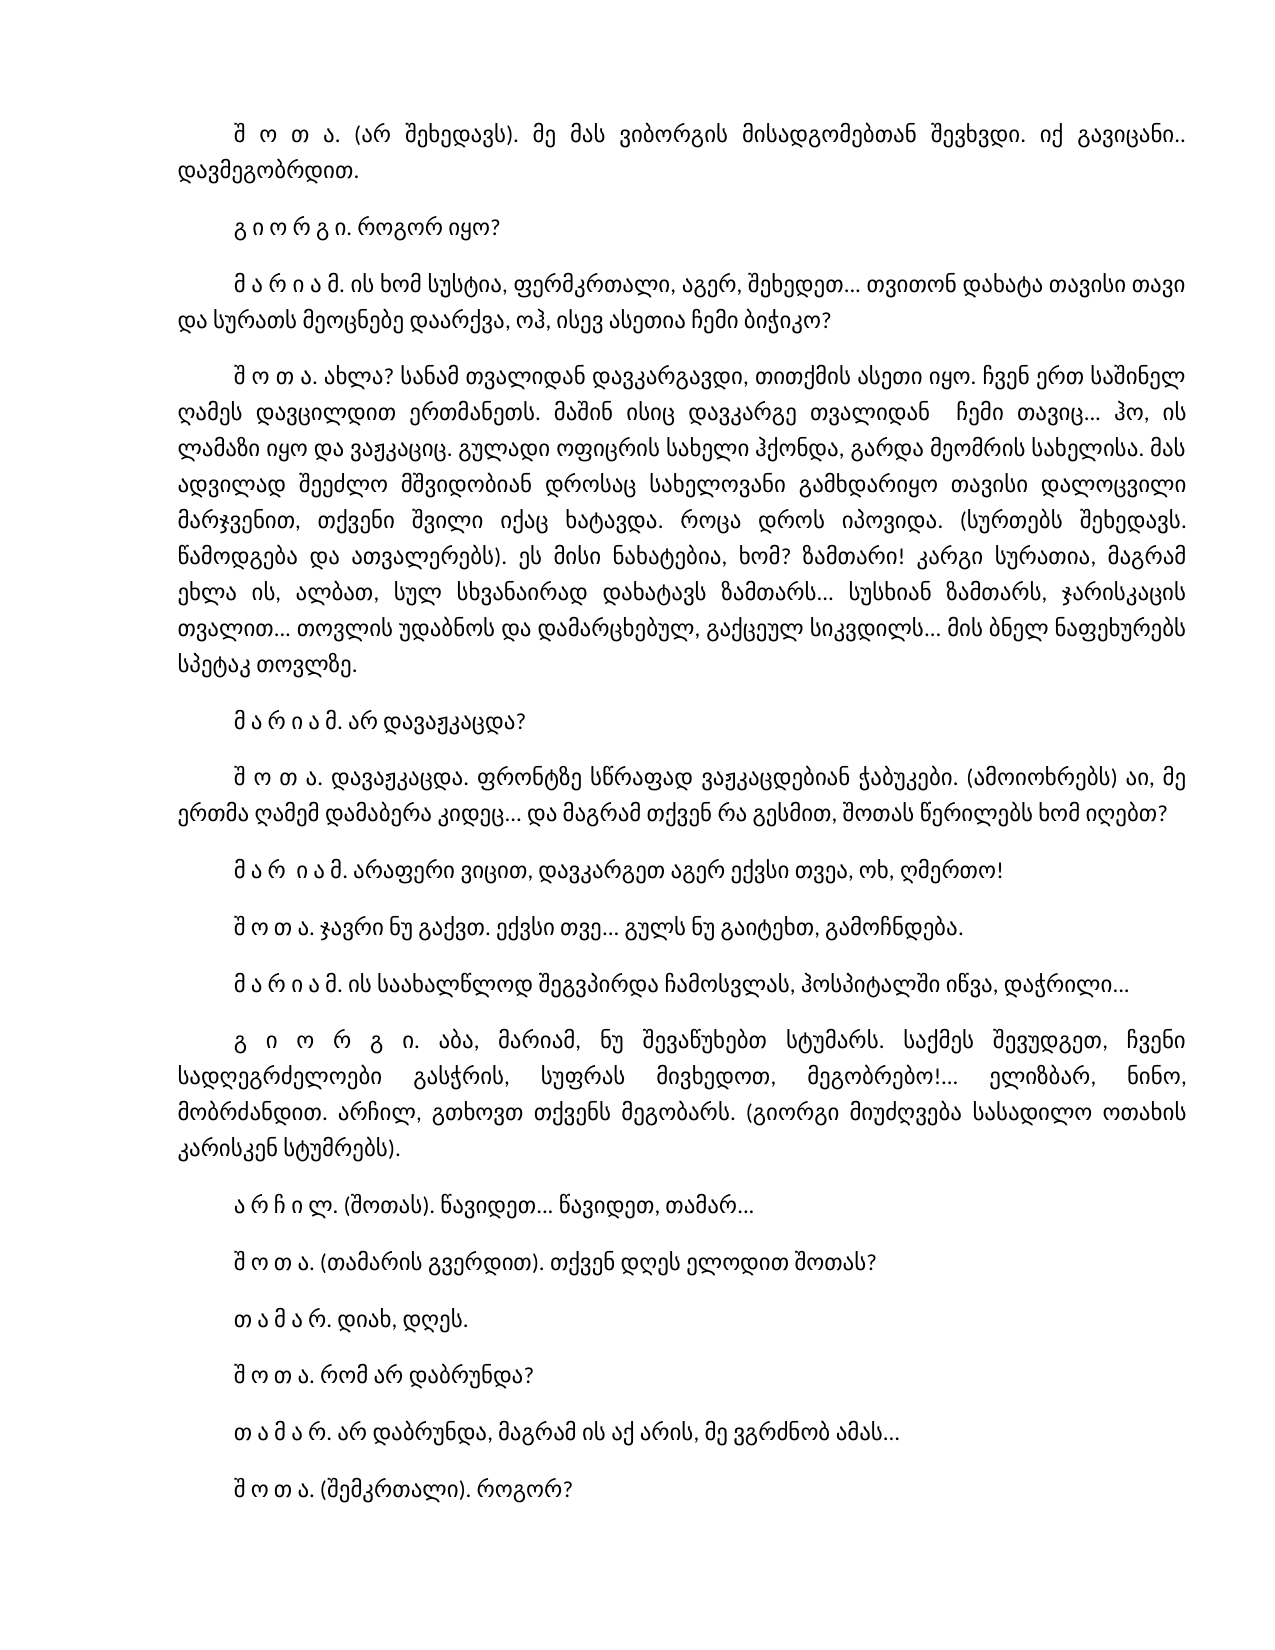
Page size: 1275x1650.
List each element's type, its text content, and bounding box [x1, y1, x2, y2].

text შ ო თ ა. ახლა? სანამ თვალიდან დავკარგავდი, თითქმის ასეთი იყო. ჩვენ ერთ საშინელ ღამეს დავცილდით ერთმანეთს. მაშინ ისიც დავკარგე თვალიდან ჩემი თავიც... ჰო, ის ლამაზი იყო და ვაჟკაციც. გულადი ოფიცრის სახელი ჰქონდა, გარდა მეომრის სახელისა. მას ადვილად შეეძლო მშვიდობიან დროსაც სახელოვანი გამხდარიყო თავისი დალოცვილი მარჯვენით, თქვენი შვილი იქაც ხატავდა. როცა დროს იპოვიდა. (სურთებს შეხედავს. წამოდგება და ათვალერებს). ეს მისი ნახატებია, ხომ? ზამთარი! კარგი სურათია, მაგრამ ეხლა ის, ალბათ, სულ სხვანაირად დახატავს ზამთარს... სუსხიან ზამთარს, ჯარისკაცის თვალით... თოვლის უდაბნოს და დამარცხებულ, გაქცეულ სიკვდილს... მის ბნელ ნაფეხურებს სპეტაკ თოვლზე. [177, 360, 1186, 679]
text თ ა მ ა რ. არ დაბრუნდა, მაგრამ ის აქ არის, მე ვგრძნობ ამას... [177, 1416, 1186, 1447]
text მ ა რ ი ა მ. ის ხომ სუსტია, ფერმკრთალი, აგერ, შეხედეთ... თვითონ დახატა თავისი თავი და სურათს მეოცნებე დაარქვა, ოჰ, ისევ ასეთია ჩემი ბიჭიკო? [177, 268, 1186, 335]
text შ ო თ ა. (თამარის გვერდით). თქვენ დღეს ელოდით შოთას? [177, 1246, 1186, 1277]
text შ ო თ ა. რომ არ დაბრუნდა? [177, 1359, 1186, 1391]
text გ ი ო რ გ ი. როგორ იყო? [177, 211, 1186, 242]
text შ ო თ ა. (არ შეხედავს). მე მას ვიბორგის მისადგომებთან შევხვდი. იქ გავიცანი.. დავმეგობრდით. [177, 118, 1186, 185]
text მ ა რ ი ა მ. არაფერი ვიცით, დავკარგეთ აგერ ექვსი თვეა, ოხ, ღმერთო! [177, 854, 1186, 885]
text მ ა რ ი ა მ. ის საახალწლოდ შეგვპირდა ჩამოსვლას, ჰოსპიტალში იწვა, დაჭრილი... [177, 968, 1186, 999]
text ა რ ჩ ი ლ. (შოთას). წავიდეთ... წავიდეთ, თამარ... [177, 1189, 1186, 1220]
text შ ო თ ა. დავაჟკაცდა. ფრონტზე სწრაფად ვაჟკაცდებიან ჭაბუკები. (ამოიოხრებს) აი, მე ერთმა ღამემ დამაბერა კიდეც... და მაგრამ თქვენ რა გესმით, შოთას წერილებს ხომ იღებთ? [177, 761, 1186, 828]
text შ ო თ ა. (შემკრთალი). როგორ? [177, 1473, 1186, 1504]
text თ ა მ ა რ. დიახ, დღეს. [177, 1302, 1186, 1334]
text შ ო თ ა. ჯავრი ნუ გაქვთ. ექვსი თვე... გულს ნუ გაიტეხთ, გამოჩნდება. [177, 911, 1186, 942]
text გ ი ო რ გ ი. აბა, მარიამ, ნუ შევაწუხებთ სტუმარს. საქმეს შევუდგეთ, ჩვენი სადღეგრძელოები გასჭრის, სუფრას მივხედოთ, მეგობრებო!... ელიზბარ, ნინო, მობრძანდით. არჩილ, გთხოვთ თქვენს მეგობარს. (გიორგი მიუძღვება სასადილო ოთახის კარისკენ სტუმრებს). [177, 1024, 1186, 1163]
text მ ა რ ი ა მ. არ დავაჟკაცდა? [177, 704, 1186, 736]
